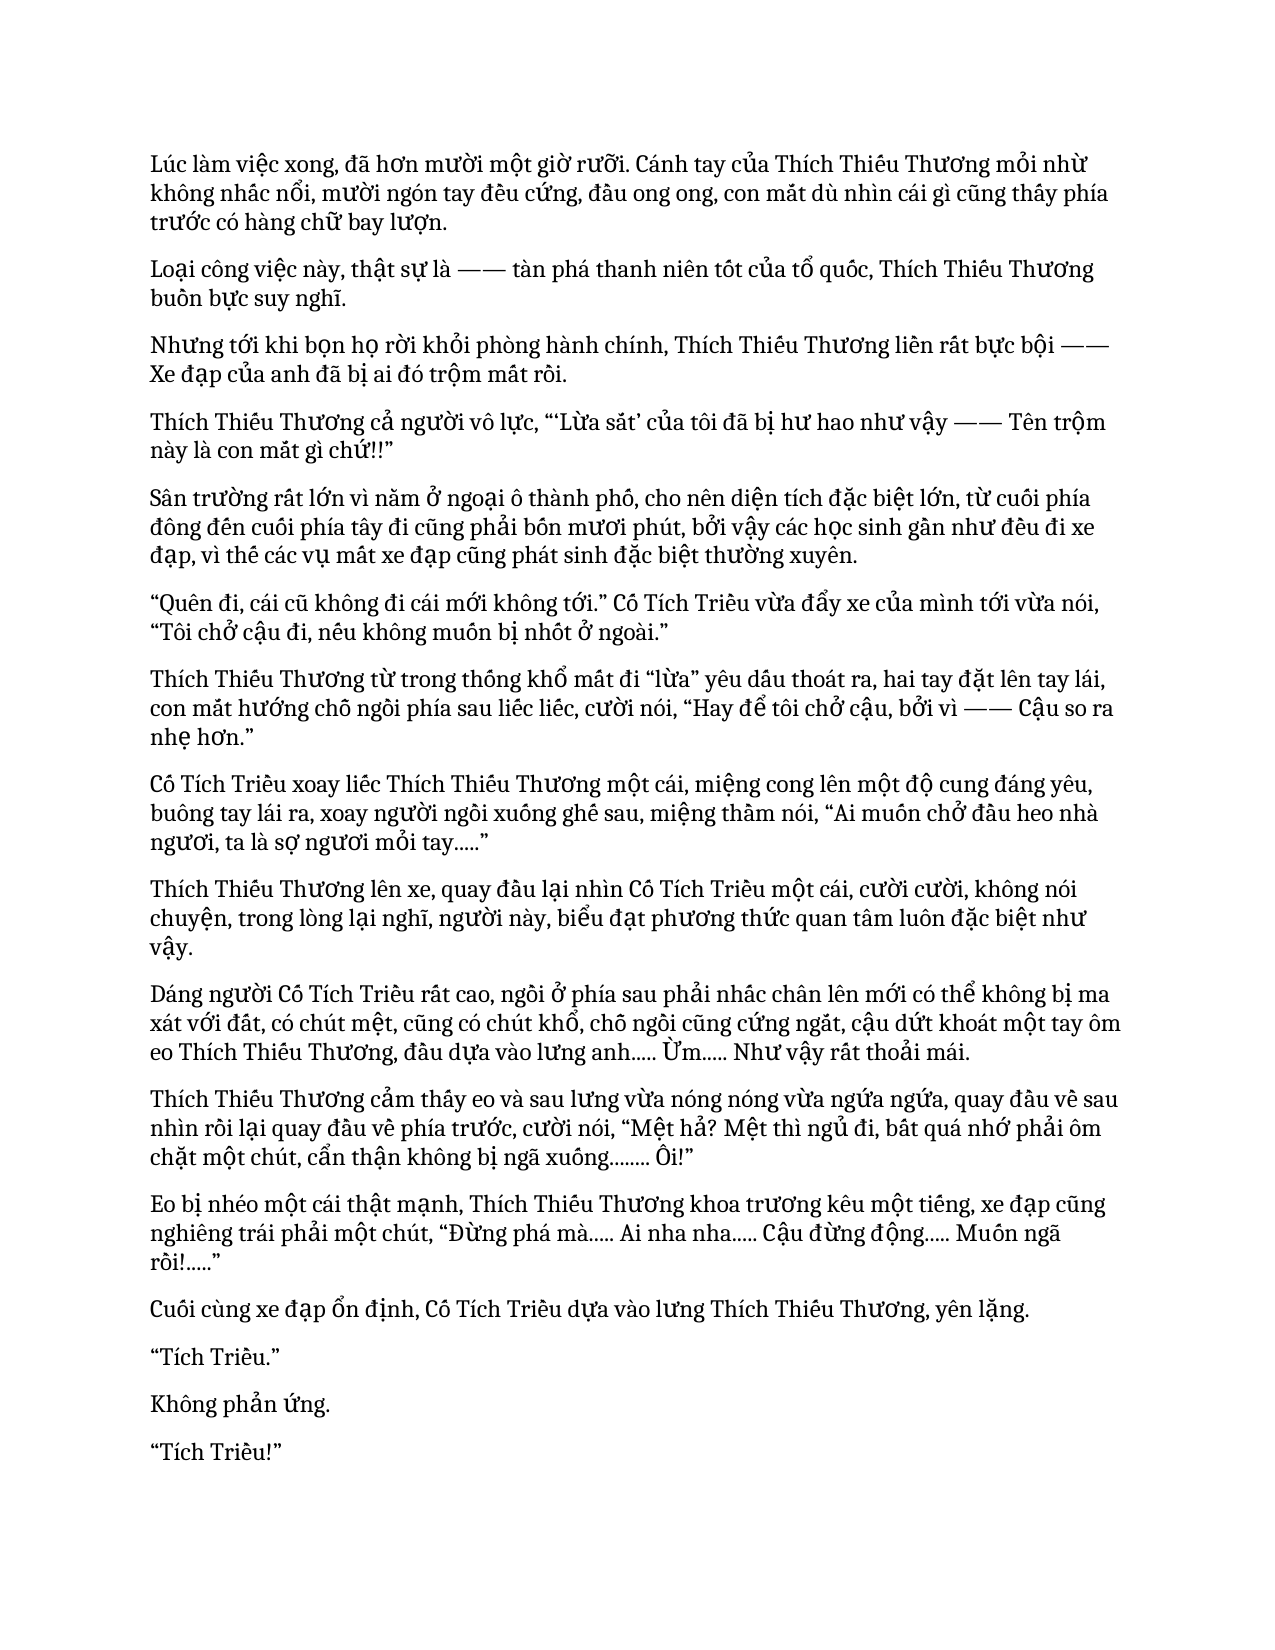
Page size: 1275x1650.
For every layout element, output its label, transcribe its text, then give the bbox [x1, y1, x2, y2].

text Sân trường rất lớn vì nằm ở ngoại ô thành phố, cho nên diện tích đặc biệt lớn, từ cuối phía đông đến cuối phía tây đi cũng phải bốn mươi phút, bởi vậy các học sinh gần như đều đi xe đạp, vì thế các vụ mất xe đạp cũng phát sinh đặc biệt thường xuyên. [150, 484, 1125, 570]
text Thích Thiếu Thương cả người vô lực, “‘Lừa sắt’ của tôi đã bị hư hao như vậy —— Tên trộm này là con mắt gì chứ!!” [150, 407, 1125, 465]
text Dáng người Cố Tích Triều rất cao, ngồi ở phía sau phải nhấc chân lên mới có thể không bị ma xát với đất, có chút mệt, cũng có chút khổ, chỗ ngồi cũng cứng ngắt, cậu dứt khoát một tay ôm eo Thích Thiếu Thương, đầu dựa vào lưng anh..... Ừm..... Như vậy rất thoải mái. [150, 980, 1125, 1066]
text Không phản ứng. [150, 1390, 1125, 1419]
text “Tích Triều.” [150, 1342, 1125, 1371]
text Cố Tích Triều xoay liếc Thích Thiếu Thương một cái, miệng cong lên một độ cung đáng yêu, buông tay lái ra, xoay người ngồi xuống ghế sau, miệng thầm nói, “Ai muốn chở đầu heo nhà ngươi, ta là sợ ngươi mỏi tay.....” [150, 770, 1125, 856]
text Eo bị nhéo một cái thật mạnh, Thích Thiếu Thương khoa trương kêu một tiếng, xe đạp cũng nghiêng trái phải một chút, “Đừng phá mà..... Ai nha nha..... Cậu đừng động..... Muốn ngã rồi!.....” [150, 1190, 1125, 1276]
text Thích Thiếu Thương cảm thấy eo và sau lưng vừa nóng nóng vừa ngứa ngứa, quay đầu về sau nhìn rồi lại quay đầu về phía trước, cười nói, “Mệt hả? Mệt thì ngủ đi, bất quá nhớ phải ôm chặt một chút, cẩn thận không bị ngã xuống........ Ôi!” [150, 1085, 1125, 1171]
text Thích Thiếu Thương lên xe, quay đầu lại nhìn Cố Tích Triều một cái, cười cười, không nói chuyện, trong lòng lại nghĩ, người này, biểu đạt phương thức quan tâm luôn đặc biệt như vậy. [150, 875, 1125, 961]
text “Tích Triều!” [150, 1437, 1125, 1466]
text Loại công việc này, thật sự là —— tàn phá thanh niên tốt của tổ quốc, Thích Thiếu Thương buồn bực suy nghĩ. [150, 255, 1125, 312]
text Lúc làm việc xong, đã hơn mười một giờ rưỡi. Cánh tay của Thích Thiếu Thương mỏi nhừ không nhấc nổi, mười ngón tay đều cứng, đầu ong ong, con mắt dù nhìn cái gì cũng thấy phía trước có hàng chữ bay lượn. [150, 150, 1125, 236]
text Thích Thiếu Thương từ trong thống khổ mất đi “lừa” yêu dấu thoát ra, hai tay đặt lên tay lái, con mắt hướng chỗ ngồi phía sau liếc liếc, cười nói, “Hay để tôi chở cậu, bởi vì —— Cậu so ra nhẹ hơn.” [150, 665, 1125, 751]
text Cuối cùng xe đạp ổn định, Cố Tích Triều dựa vào lưng Thích Thiếu Thương, yên lặng. [150, 1295, 1125, 1324]
text “Quên đi, cái cũ không đi cái mới không tới.” Cố Tích Triều vừa đẩy xe của mình tới vừa nói, “Tôi chở cậu đi, nếu không muốn bị nhốt ở ngoài.” [150, 589, 1125, 646]
text Nhưng tới khi bọn họ rời khỏi phòng hành chính, Thích Thiếu Thương liền rất bực bội —— Xe đạp của anh đã bị ai đó trộm mất rồi. [150, 331, 1125, 389]
